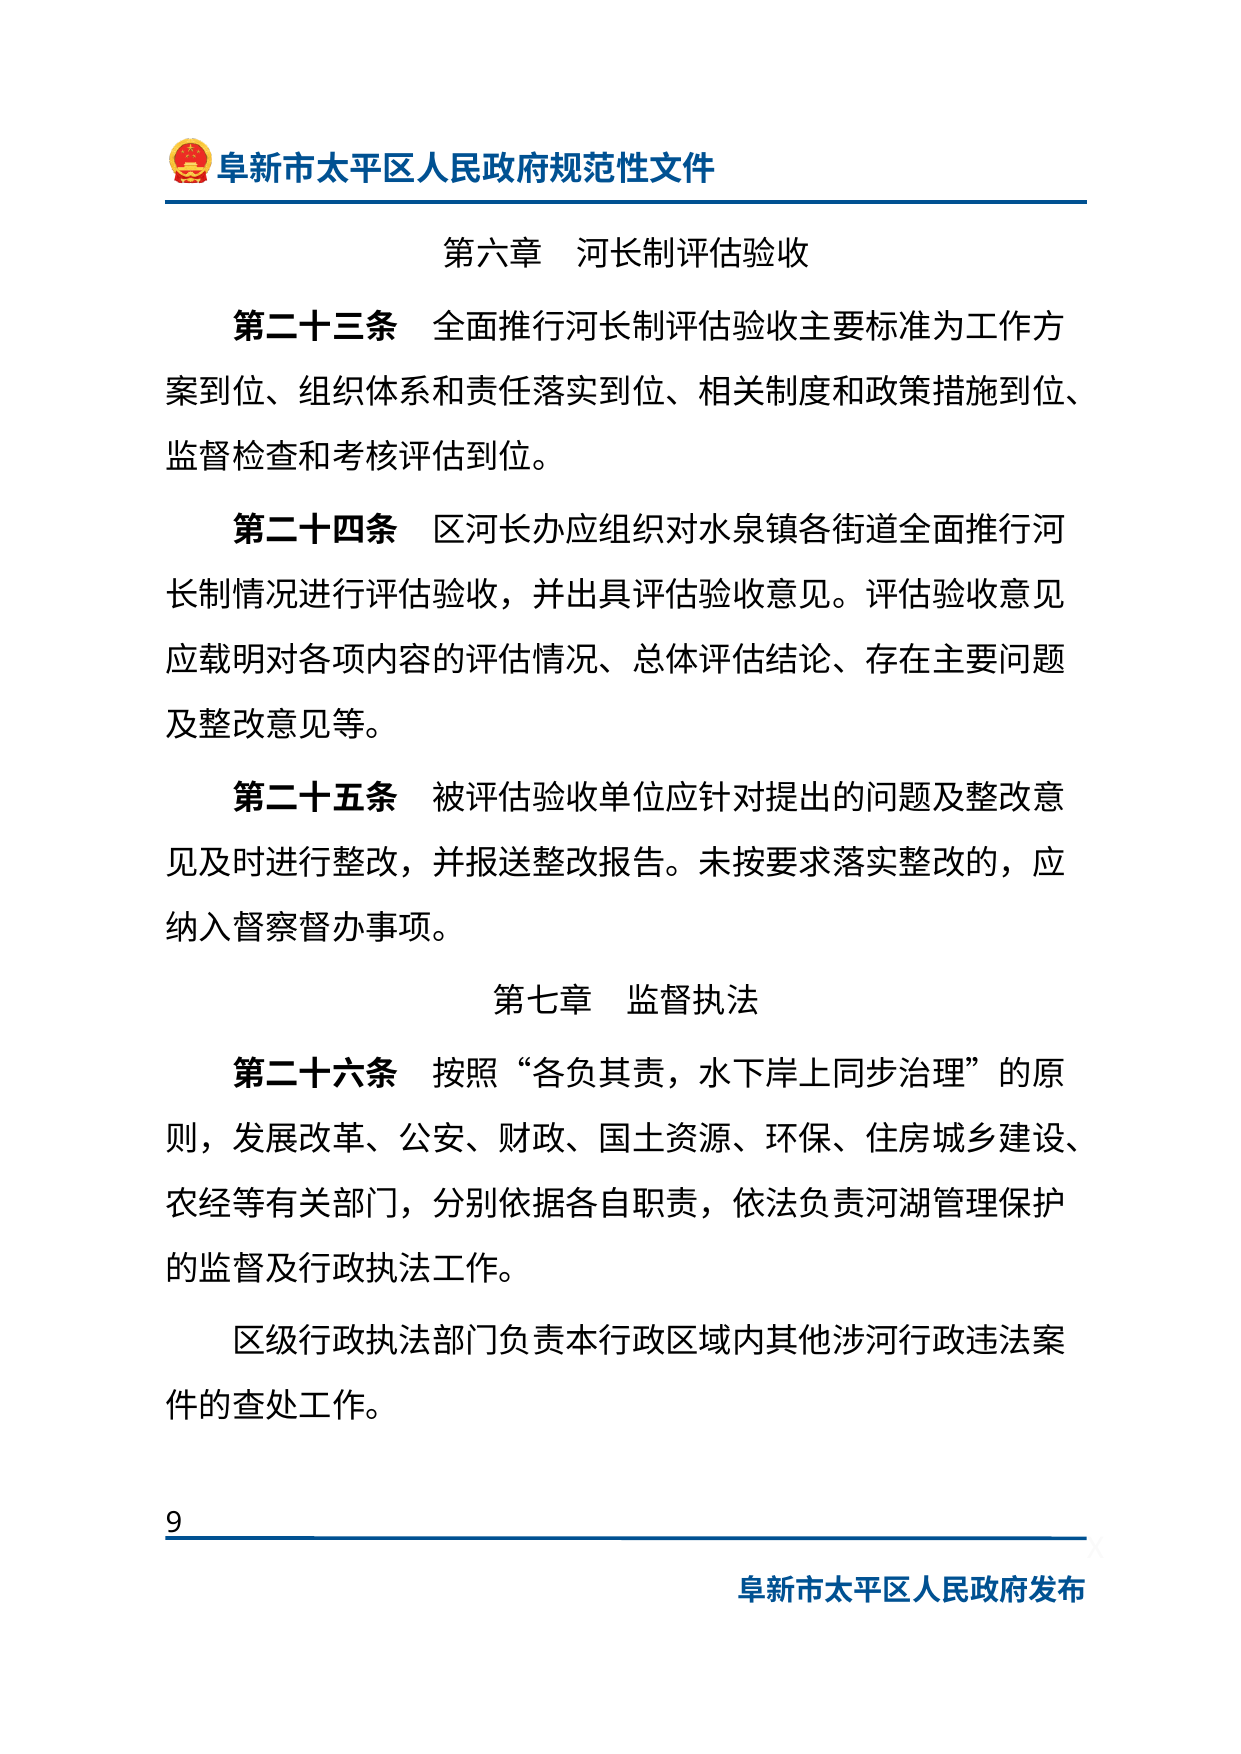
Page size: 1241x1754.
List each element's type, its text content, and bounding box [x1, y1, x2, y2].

text 第二十四条 区河长办应组织对水泉镇各街道全面推行河长制情况进行评估验收，并出具评估验收意见。评估验收意见应载明对各项内容的评估情况、总体评估结论、存在主要问题及整改意见等。 [165, 494, 1087, 754]
text 第七章 监督执法 [165, 965, 1087, 1030]
text 第六章 河长制评估验收 [165, 219, 1087, 284]
text 第二十五条 被评估验收单位应针对提出的问题及整改意见及时进行整改，并报送整改报告。未按要求落实整改的，应纳入督察督办事项。 [165, 762, 1087, 957]
picture [165, 136, 216, 187]
text 第二十六条 按照“各负其责，水下岸上同步治理”的原则，发展改革、公安、财政、国土资源、环保、住房城乡建设、农经等有关部门，分别依据各自职责，依法负责河湖管理保护的监督及行政执法工作。 [165, 1038, 1087, 1298]
text 第二十三条 全面推行河长制评估验收主要标准为工作方案到位、组织体系和责任落实到位、相关制度和政策措施到位、监督检查和考核评估到位。 [165, 292, 1087, 487]
text 区级行政执法部门负责本行政区域内其他涉河行政违法案件的查处工作。 [165, 1306, 1087, 1436]
